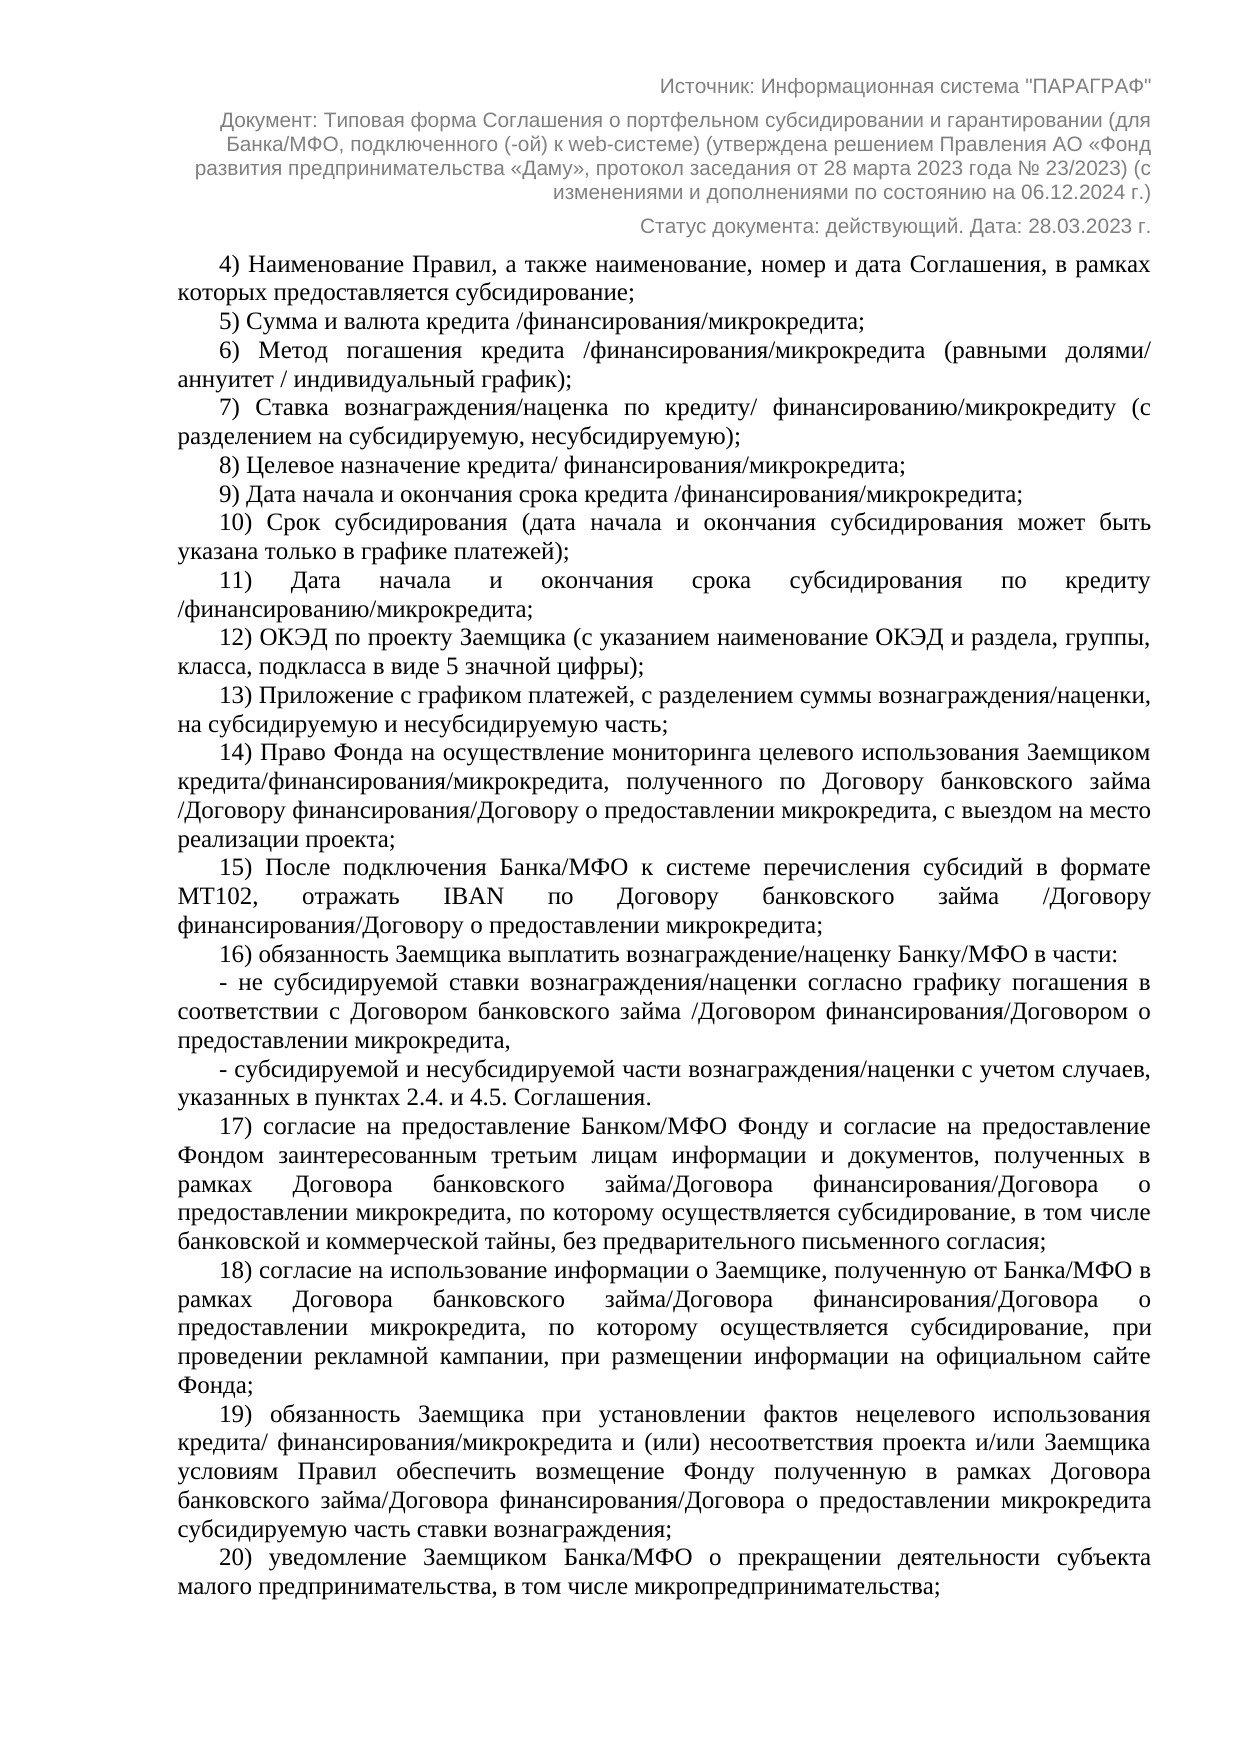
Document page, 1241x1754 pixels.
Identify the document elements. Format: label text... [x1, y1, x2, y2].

text 8) Целевое назначение кредита/ финансирования/микрокредита; [177, 450, 1152, 479]
text 5) Сумма и валюта кредита /финансирования/микрокредита; [177, 306, 1152, 335]
text 6) Метод погашения кредита /финансирования/микрокредита (равными долями/ аннуитет / индивидуальный график); [177, 335, 1152, 392]
text 11) Дата начала и окончания срока субсидирования по кредиту /финансированию/микрокредита; [177, 565, 1152, 622]
text 9) Дата начала и окончания срока кредита /финансирования/микрокредита; [177, 479, 1152, 507]
text 12) ОКЭД по проекту Заемщика (с указанием наименование ОКЭД и раздела, группы, класса, подкласса в виде 5 значной цифры); [177, 622, 1152, 680]
text 4) Наименование Правил, а также наименование, номер и дата Соглашения, в рамках которых предоставляется субсидирование; [177, 249, 1152, 306]
text 7) Ставка вознаграждения/наценка по кредиту/ финансированию/микрокредиту (с разделением на субсидируемую, несубсидируемую); [177, 392, 1152, 450]
text 20) уведомление Заемщиком Банка/МФО о прекращении деятельности субъекта малого предпринимательства, в том числе микропредпринимательства; [177, 1542, 1152, 1600]
text - субсидируемой и несубсидируемой части вознаграждения/наценки с учетом случаев, указанных в пунктах 2.4. и 4.5. Соглашения. [177, 1054, 1152, 1111]
text 13) Приложение с графиком платежей, с разделением суммы вознаграждения/наценки, на субсидируемую и несубсидируемую часть; [177, 680, 1152, 737]
text 16) обязанность Заемщика выплатить вознаграждение/наценку Банку/МФО в части: [177, 939, 1152, 967]
text 10) Срок субсидирования (дата начала и окончания субсидирования может быть указана только в графике платежей); [177, 507, 1152, 565]
text 14) Право Фонда на осуществление мониторинга целевого использования Заемщиком кредита/финансирования/микрокредита, полученного по Договору банковского займа /Договору финансирования/Договору о предоставлении микрокредита, с выездом на место реализации проекта; [177, 737, 1152, 852]
text 19) обязанность Заемщика при установлении фактов нецелевого использования кредита/ финансирования/микрокредита и (или) несоответствия проекта и/или Заемщика условиям Правил обеспечить возмещение Фонду полученную в рамках Договора банковского займа/Договора финансирования/Договора о предоставлении микрокредита субсидируемую часть ставки вознаграждения; [177, 1399, 1152, 1542]
text - не субсидируемой ставки вознаграждения/наценки согласно графику погашения в соответствии с Договором банковского займа /Договором финансирования/Договором о предоставлении микрокредита, [177, 967, 1152, 1054]
text 15) После подключения Банка/МФО к системе перечисления субсидий в формате МТ102, отражать IBAN по Договору банковского займа /Договору финансирования/Договору о предоставлении микрокредита; [177, 852, 1152, 939]
text 17) согласие на предоставление Банком/МФО Фонду и согласие на предоставление Фондом заинтересованным третьим лицам информации и документов, полученных в рамках Договора банковского займа/Договора финансирования/Договора о предоставлении микрокредита, по которому осуществляется субсидирование, в том числе банковской и коммерческой тайны, без предварительного письменного согласия; [177, 1111, 1152, 1255]
text 18) согласие на использование информации о Заемщике, полученную от Банка/МФО в рамках Договора банковского займа/Договора финансирования/Договора о предоставлении микрокредита, по которому осуществляется субсидирование, при проведении рекламной кампании, при размещении информации на официальном сайте Фонда; [177, 1255, 1152, 1399]
